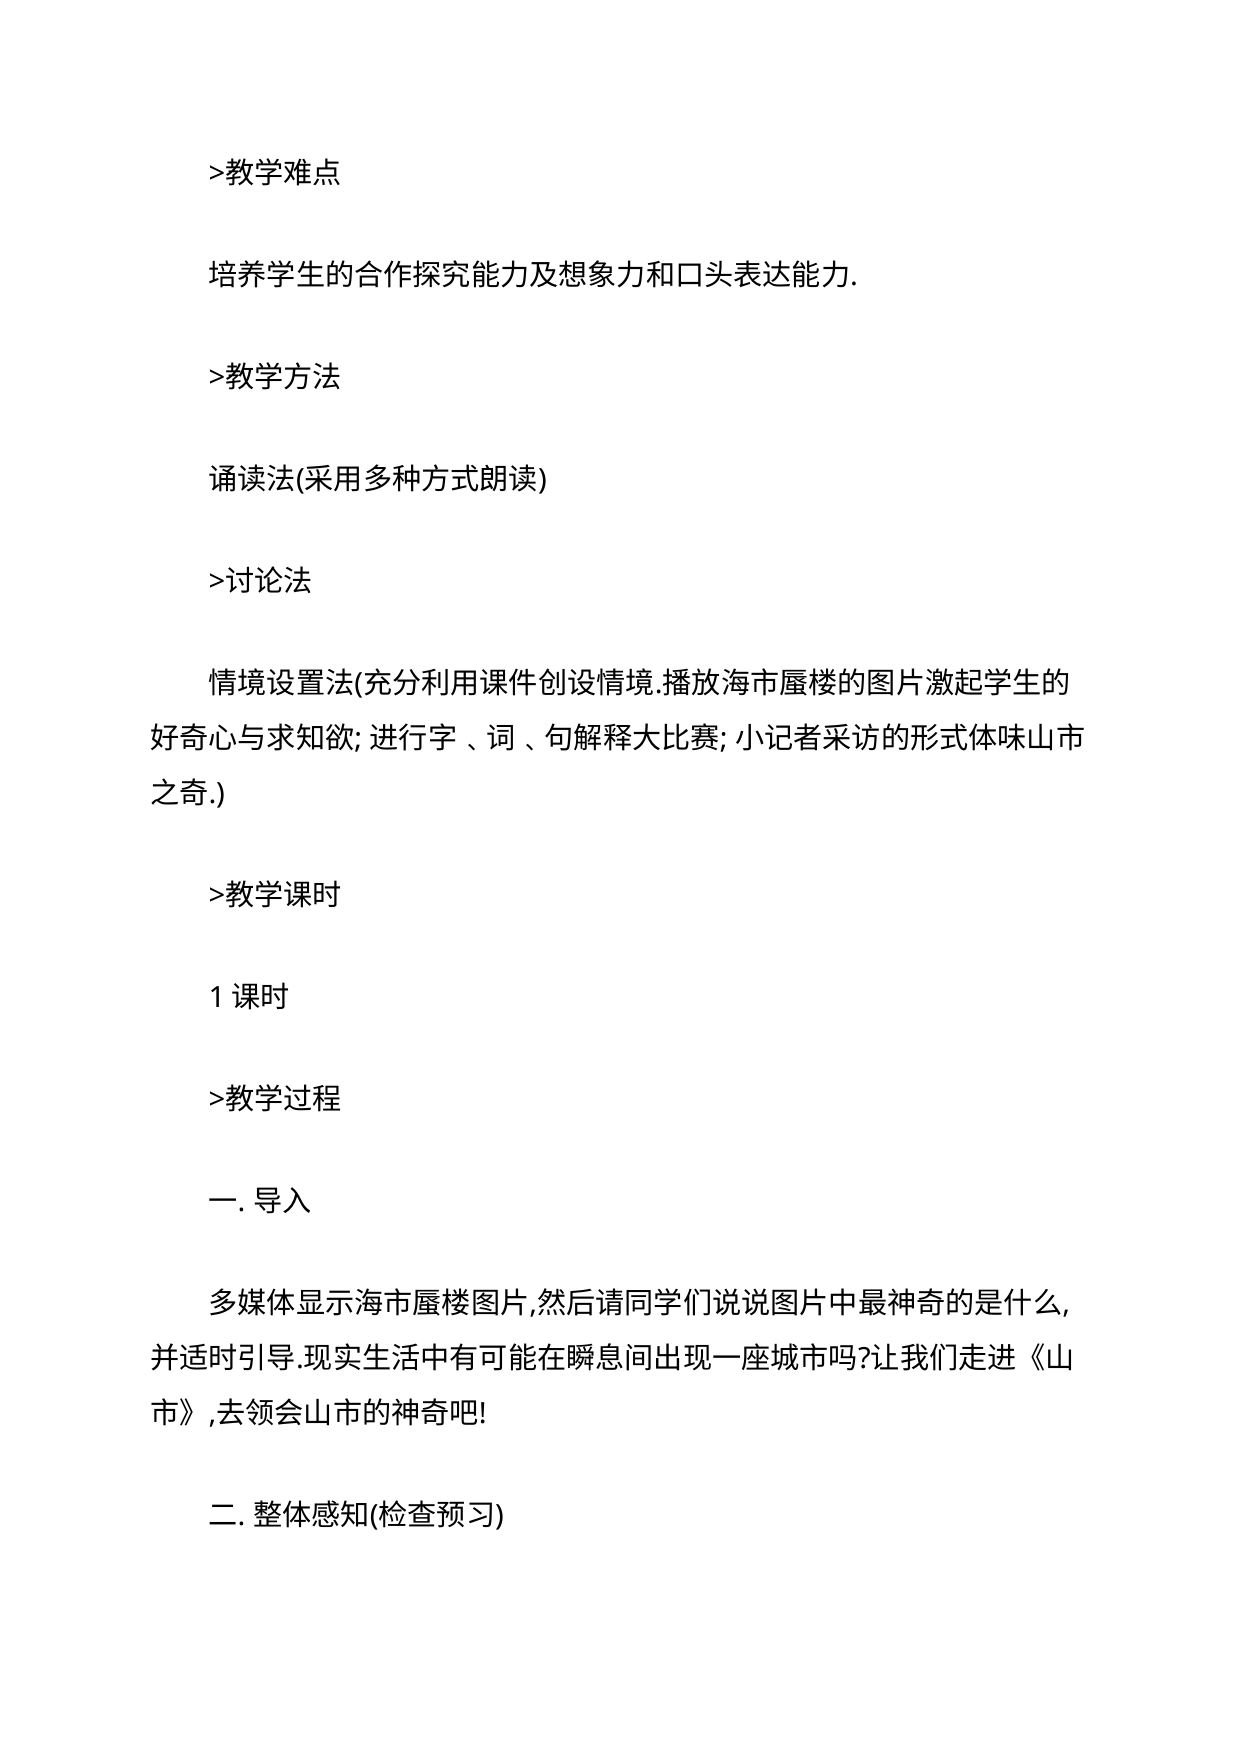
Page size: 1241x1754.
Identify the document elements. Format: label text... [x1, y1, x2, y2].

text 多媒体显示海市蜃楼图片,然后请同学们说说图片中最神奇的是什么,并适时引导.现实生活中有可能在瞬息间出现一座城市吗?让我们走进《山市》,去领会山市的神奇吧! [150, 1280, 1090, 1432]
text 一. 导入 [150, 1178, 1090, 1220]
text 二. 整体感知(检查预习) [150, 1492, 1090, 1534]
text >教学过程 [150, 1076, 1090, 1118]
text 1课时 [150, 974, 1090, 1016]
text >教学难点 [150, 150, 1090, 192]
text >教学方法 [150, 354, 1090, 396]
text 诵读法(采用多种方式朗读) [150, 456, 1090, 498]
text 培养学生的合作探究能力及想象力和口头表达能力. [150, 252, 1090, 294]
text >教学课时 [150, 872, 1090, 914]
text 情境设置法(充分利用课件创设情境.播放海市蜃楼的图片激起学生的好奇心与求知欲; 进行字﹑词﹑句解释大比赛; 小记者采访的形式体味山市之奇.) [150, 660, 1090, 812]
text >讨论法 [150, 558, 1090, 600]
